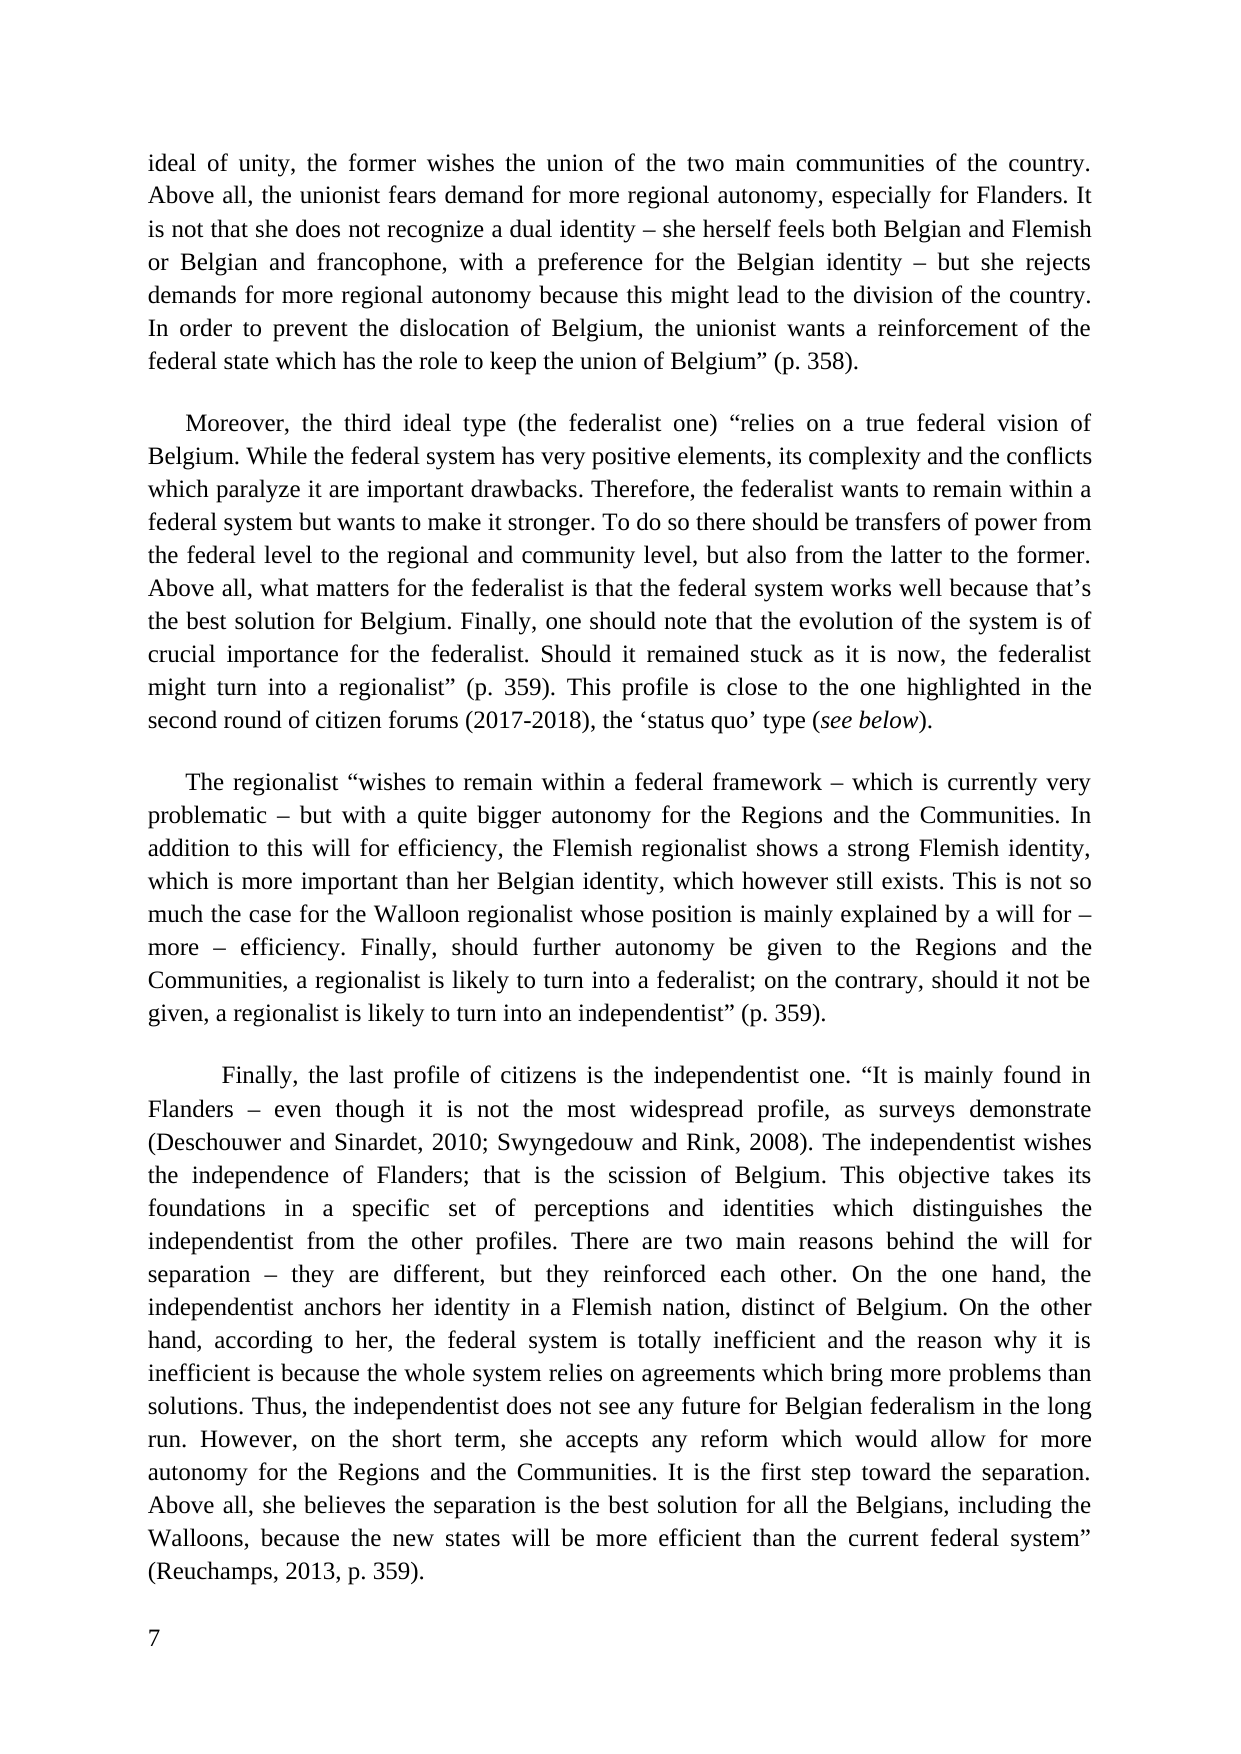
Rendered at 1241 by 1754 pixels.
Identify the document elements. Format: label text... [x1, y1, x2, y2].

text The regionalist “wishes to remain within a federal framework – which is currently very problematic – but with a quite bigger autonomy for the Regions and the Communities. In addition to this will for efficiency, the Flemish regionalist shows a strong Flemish identity, which is more important than her Belgian identity, which however still exists. This is not so much the case for the Walloon regionalist whose position is mainly explained by a will for – more – efficiency. Finally, should further autonomy be given to the Regions and the Communities, a regionalist is likely to turn into a federalist; on the contrary, should it not be given, a regionalist is likely to turn into an independentist” (p. 359). [148, 767, 1093, 1027]
text Finally, the last profile of citizens is the independentist one. “It is mainly found in Flanders – even though it is not the most widespread profile, as surveys demonstrate (Deschouwer and Sinardet, 2010; Swyngedouw and Rink, 2008). The independentist wishes the independence of Flanders; that is the scission of Belgium. This objective takes its foundations in a specific set of perceptions and identities which distinguishes the independentist from the other profiles. There are two main reasons behind the will for separation – they are different, but they reinforced each other. On the one hand, the independentist anchors her identity in a Flemish nation, distinct of Belgium. On the other hand, according to her, the federal system is totally inefficient and the reason why it is inefficient is because the whole system relies on agreements which bring more problems than solutions. Thus, the independentist does not see any future for Belgian federalism in the long run. However, on the short term, she accepts any reform which would allow for more autonomy for the Regions and the Communities. It is the first step toward the separation. Above all, she believes the separation is the best solution for all the Belgians, including the Walloons, because the new states will be more efficient than the current federal system” (Reuchamps, 2013, p. 359). [148, 1061, 1093, 1585]
text Moreover, the third ideal type (the federalist one) “relies on a true federal vision of Belgium. While the federal system has very positive elements, its complexity and the conflicts which paralyze it are important drawbacks. Therefore, the federalist wants to remain within a federal system but wants to make it stronger. To do so there should be transfers of power from the federal level to the regional and community level, but also from the latter to the former. Above all, what matters for the federalist is that the federal system works well because that’s the best solution for Belgium. Finally, one should note that the evolution of the system is of crucial importance for the federalist. Should it remained stuck as it is now, the federalist might turn into a regionalist” (p. 359). This profile is close to the one highlighted in the second round of citizen forums (2017-2018), the ‘status quo’ type (see below). [148, 408, 1093, 734]
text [148, 148, 1093, 374]
